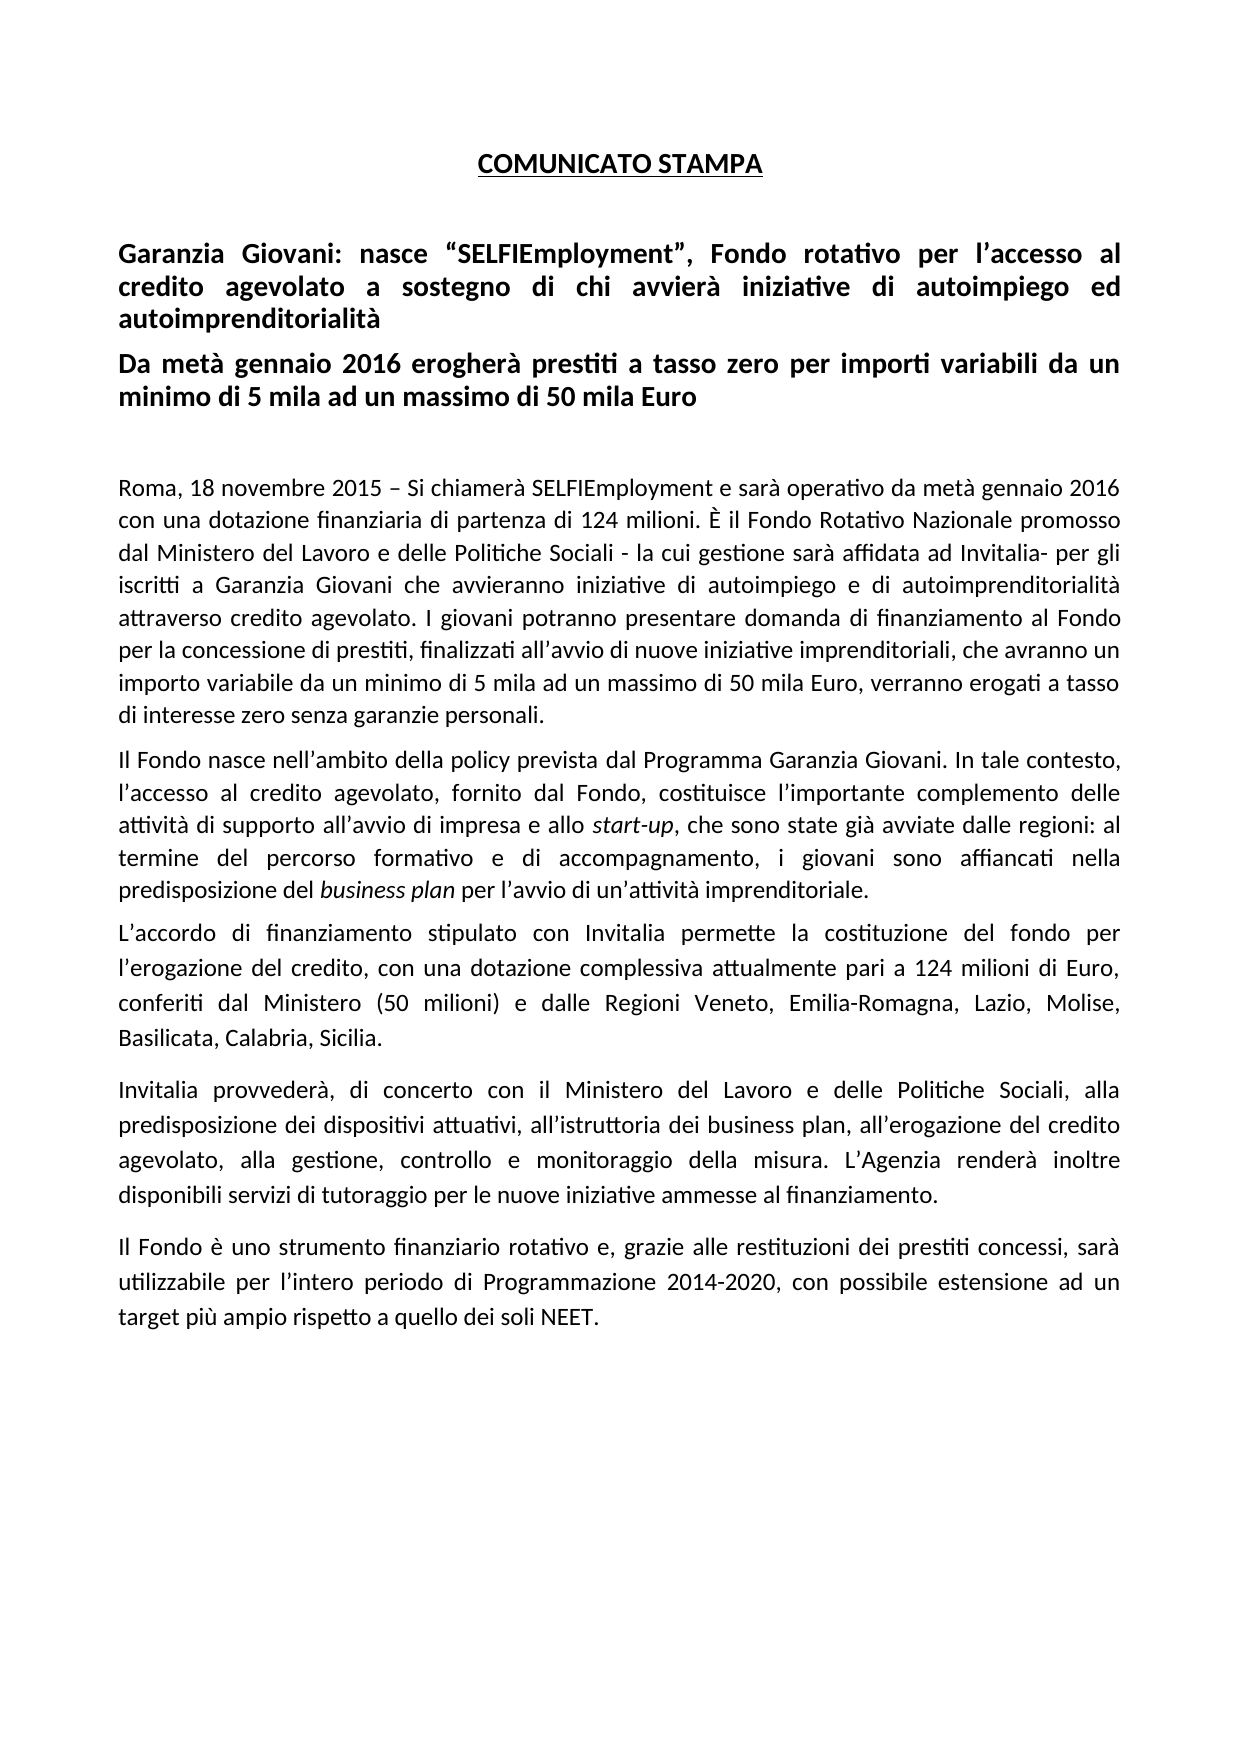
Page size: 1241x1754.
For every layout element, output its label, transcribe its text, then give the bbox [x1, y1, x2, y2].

text Da metà gennaio 2016 erogherà prestiti a tasso zero per importi variabili da un minimo di 5 mila ad un massimo di 50 mila Euro [118, 348, 1122, 413]
text L’accordo di finanziamento stipulato con Invitalia permette la costituzione del fondo per l’erogazione del credito, con una dotazione complessiva attualmente pari a 124 milioni di Euro, conferiti dal Ministero (50 milioni) e dalle Regioni Veneto, Emilia-Romagna, Lazio, Molise, Basilicata, Calabria, Sicilia. [118, 918, 1122, 1053]
text COMUNICATO STAMPA [118, 148, 1122, 180]
text Garanzia Giovani: nasce “SELFIEmployment”, Fondo rotativo per l’accesso al credito agevolato a sostegno di chi avvierà iniziative di autoimpiego ed autoimprenditorialità [118, 238, 1122, 335]
text Roma, 18 novembre 2015 – Si chiamerà SELFIEmployment e sarà operativo da metà gennaio 2016 con una dotazione finanziaria di partenza di 124 milioni. È il Fondo Rotativo Nazionale promosso dal Ministero del Lavoro e delle Politiche Sociali - la cui gestione sarà affidata ad Invitalia- per gli iscritti a Garanzia Giovani che avvieranno iniziative di autoimpiego e di autoimprenditorialità attraverso credito agevolato. I giovani potranno presentare domanda di finanziamento al Fondo per la concessione di prestiti, finalizzati all’avvio di nuove iniziative imprenditoriali, che avranno un importo variabile da un minimo di 5 mila ad un massimo di 50 mila Euro, verranno erogati a tasso di interesse zero senza garanzie personali. [118, 470, 1122, 730]
text Il Fondo è uno strumento finanziario rotativo e, grazie alle restituzioni dei prestiti concessi, sarà utilizzabile per l’intero periodo di Programmazione 2014-2020, con possibile estensione ad un target più ampio rispetto a quello dei soli NEET. [118, 1231, 1122, 1331]
text Invitalia provvederà, di concerto con il Ministero del Lavoro e delle Politiche Sociali, alla predisposizione dei dispositivi attuativi, all’istruttoria dei business plan, all’erogazione del credito agevolato, alla gestione, controllo e monitoraggio della misura. L’Agenzia renderà inoltre disponibili servizi di tutoraggio per le nuove iniziative ammesse al finanziamento. [118, 1074, 1122, 1210]
text Il Fondo nasce nell’ambito della policy prevista dal Programma Garanzia Giovani. In tale contesto, l’accesso al credito agevolato, fornito dal Fondo, costituisce l’importante complemento delle attività di supporto all’avvio di impresa e allo start-up, che sono state già avviate dalle regioni: al termine del percorso formativo e di accompagnamento, i giovani sono affiancati nella predisposizione del business plan per l’avvio di un’attività imprenditoriale. [118, 743, 1122, 905]
